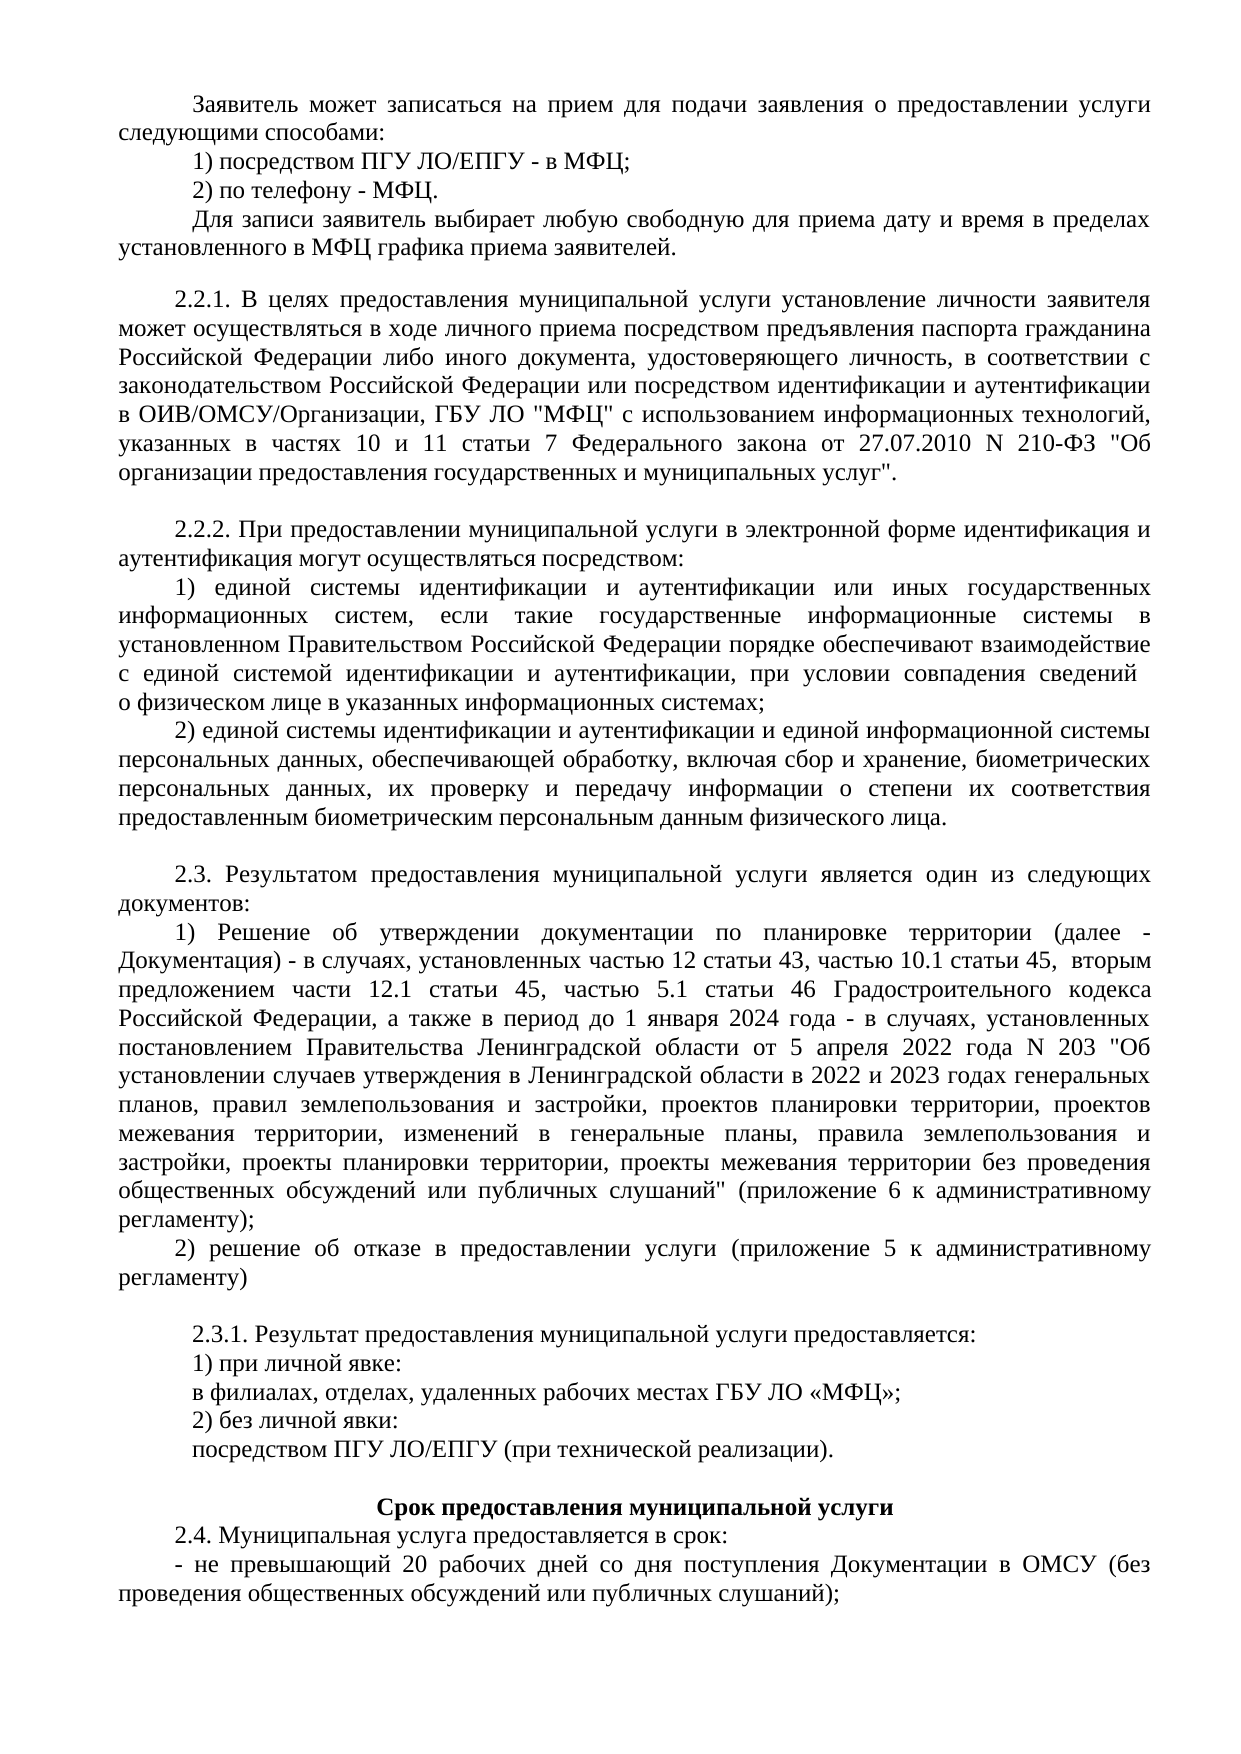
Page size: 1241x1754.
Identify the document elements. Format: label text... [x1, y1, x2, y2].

text Для записи заявитель выбирает любую свободную для приема дату и время в пределах установленного в МФЦ графика приема заявителей. [118, 204, 1152, 261]
text Заявитель может записаться на прием для подачи заявления о предоставлении услуги следующими способами: [118, 89, 1152, 146]
text 2.3. Результатом предоставления муниципальной услуги является один из следующих документов: [118, 859, 1152, 917]
title Срок предоставления муниципальной услуги [118, 1492, 1152, 1520]
text 2.2.1. В целях предоставления муниципальной услуги установление личности заявителя может осуществляться в ходе личного приема посредством предъявления паспорта гражданина Российской Федерации либо иного документа, удостоверяющего личность, в соответствии с законодательством Российской Федерации или посредством идентификации и аутентификации в ОИВ/ОМСУ/Организации, ГБУ ЛО "МФЦ" с использованием информационных технологий, указанных в частях 10 и 11 статьи 7 Федерального закона от 27.07.2010 N 210-ФЗ "Об организации предоставления государственных и муниципальных услуг". [118, 284, 1152, 485]
text посредством ПГУ ЛО/ЕПГУ (при технической реализации). [118, 1434, 1152, 1463]
text 1) единой системы идентификации и аутентификации или иных государственных информационных систем, если такие государственные информационные системы в установленном Правительством Российской Федерации порядке обеспечивают взаимодействие с единой системой идентификации и аутентификации, при условии совпадения сведений о физическом лице в указанных информационных системах; [118, 572, 1152, 715]
text 2) единой системы идентификации и аутентификации и единой информационной системы персональных данных, обеспечивающей обработку, включая сбор и хранение, биометрических персональных данных, их проверку и передачу информации о степени их соответствия предоставленным биометрическим персональным данным физического лица. [118, 715, 1152, 830]
text 1) посредством ПГУ ЛО/ЕПГУ - в МФЦ; [118, 146, 1152, 175]
text 2) по телефону - МФЦ. [118, 175, 1152, 204]
text - не превышающий 20 рабочих дней со дня поступления Документации в ОМСУ (без проведения общественных обсуждений или публичных слушаний); [118, 1549, 1152, 1607]
text 1) Решение об утверждении документации по планировке территории (далее - Документация) - в случаях, установленных частью 12 статьи 43, частью 10.1 статьи 45, вторым предложением части 12.1 статьи 45, частью 5.1 статьи 46 Градостроительного кодекса Российской Федерации, а также в период до 1 января 2024 года - в случаях, установленных постановлением Правительства Ленинградской области от 5 апреля 2022 года N 203 "Об установлении случаев утверждения в Ленинградской области в 2022 и 2023 годах генеральных планов, правил землепользования и застройки, проектов планировки территории, проектов межевания территории, изменений в генеральные планы, правила землепользования и застройки, проекты планировки территории, проекты межевания территории без проведения общественных обсуждений или публичных слушаний" (приложение 6 к административному регламенту); [118, 917, 1152, 1233]
text 2.3.1. Результат предоставления муниципальной услуги предоставляется: [118, 1319, 1152, 1348]
text 2) решение об отказе в предоставлении услуги (приложение 5 к административному регламенту) [118, 1233, 1152, 1290]
text 2) без личной явки: [118, 1405, 1152, 1434]
text в филиалах, отделах, удаленных рабочих местах ГБУ ЛО «МФЦ»; [118, 1377, 1152, 1405]
text 1) при личной явке: [118, 1348, 1152, 1377]
text 2.2.2. При предоставлении муниципальной услуги в электронной форме идентификация и аутентификация могут осуществляться посредством: [118, 514, 1152, 572]
text 2.4. Муниципальная услуга предоставляется в срок: [118, 1520, 1152, 1549]
